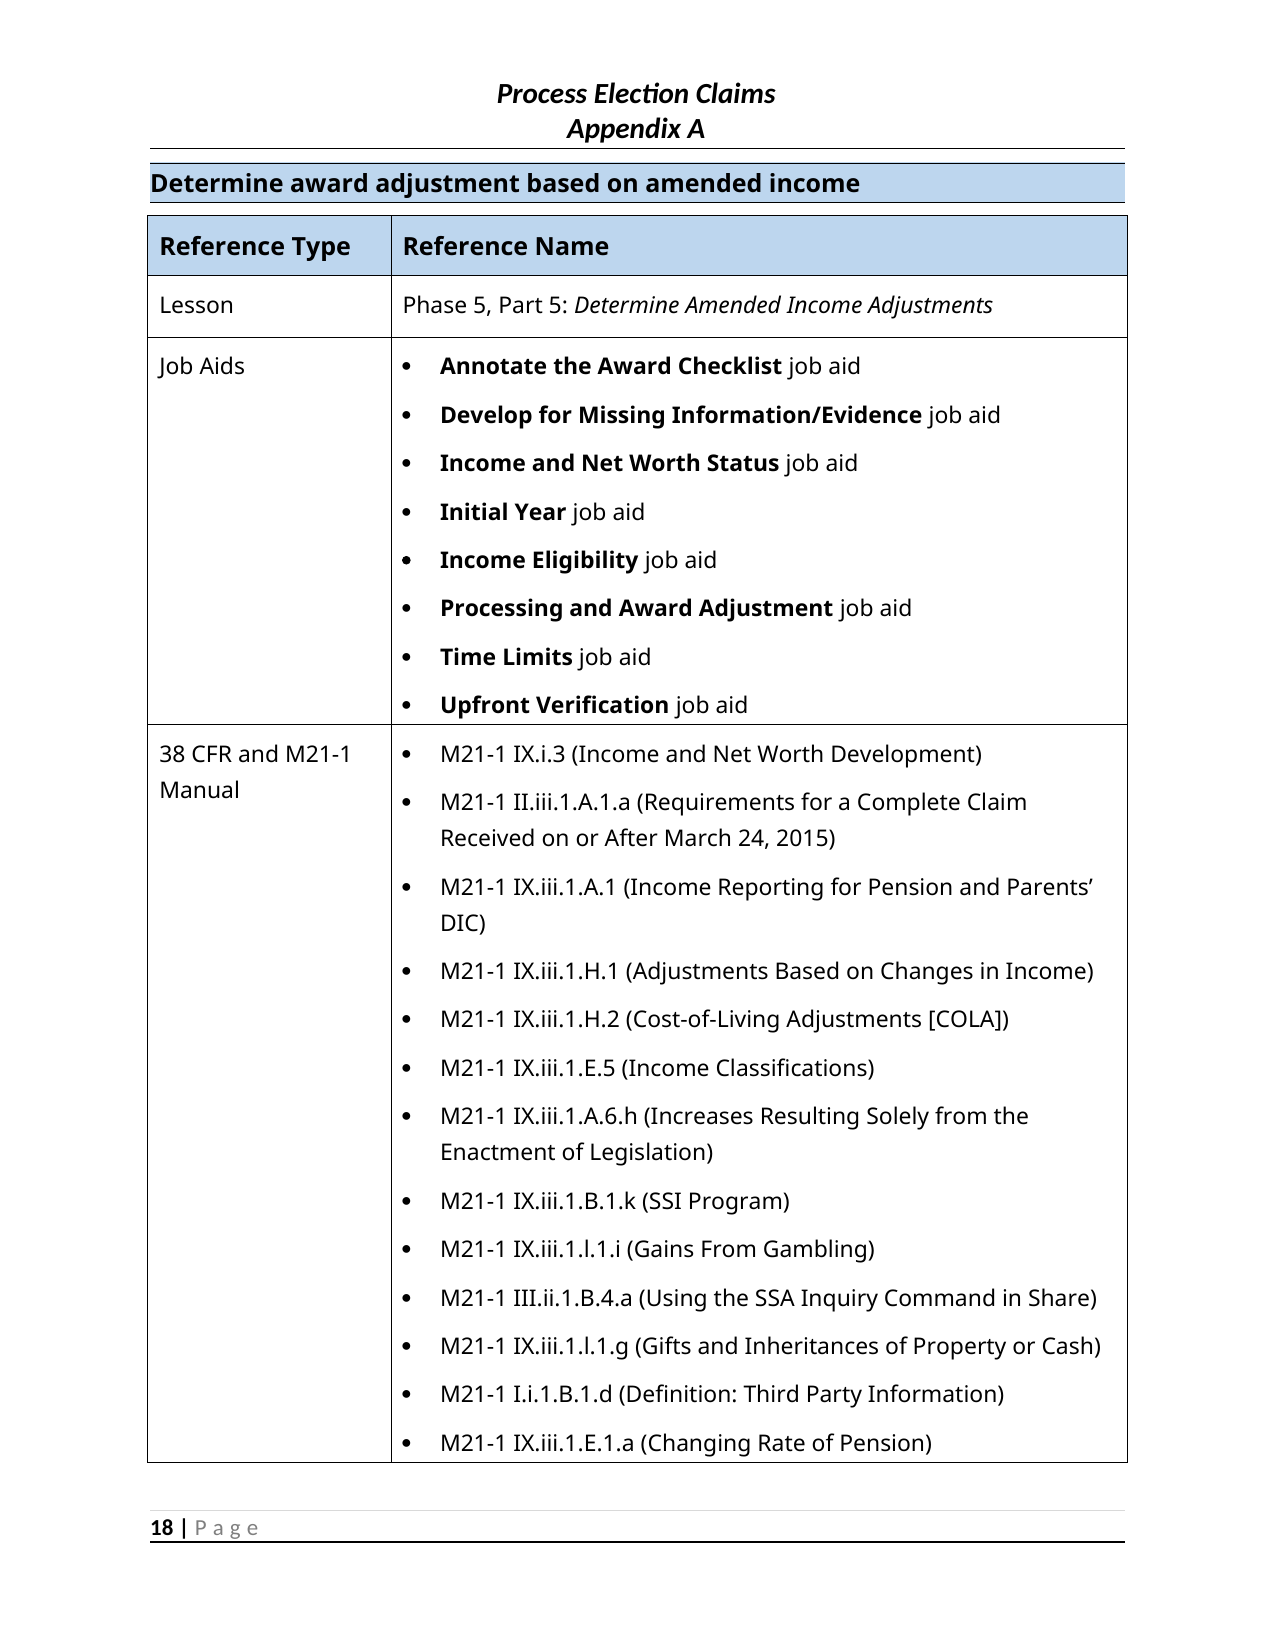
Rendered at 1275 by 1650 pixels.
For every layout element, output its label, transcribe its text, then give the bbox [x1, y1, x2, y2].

table_cell Phase 5, Part 5: Determine Amended Income Adjustments [392, 276, 1127, 337]
table_cell Job Aids [148, 338, 391, 724]
table_header Reference Name [392, 216, 1127, 275]
table_header Reference Type [148, 216, 391, 275]
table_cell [392, 725, 1127, 1462]
table_cell Annotate the Award Checklist job aid Develop for Missing Information/Evidence job aid Income and Net Worth Status job aid Initial Year job aid Income Eligibility job aid Processing and Award Adjustment job aid Time Limits job aid Upfront Verification job aid [392, 338, 1127, 724]
subtitle Determine award adjustment based on amended income [150, 164, 1125, 202]
table_cell Lesson [148, 276, 391, 337]
table_cell 38 CFR and M21-1 Manual [148, 725, 391, 1462]
